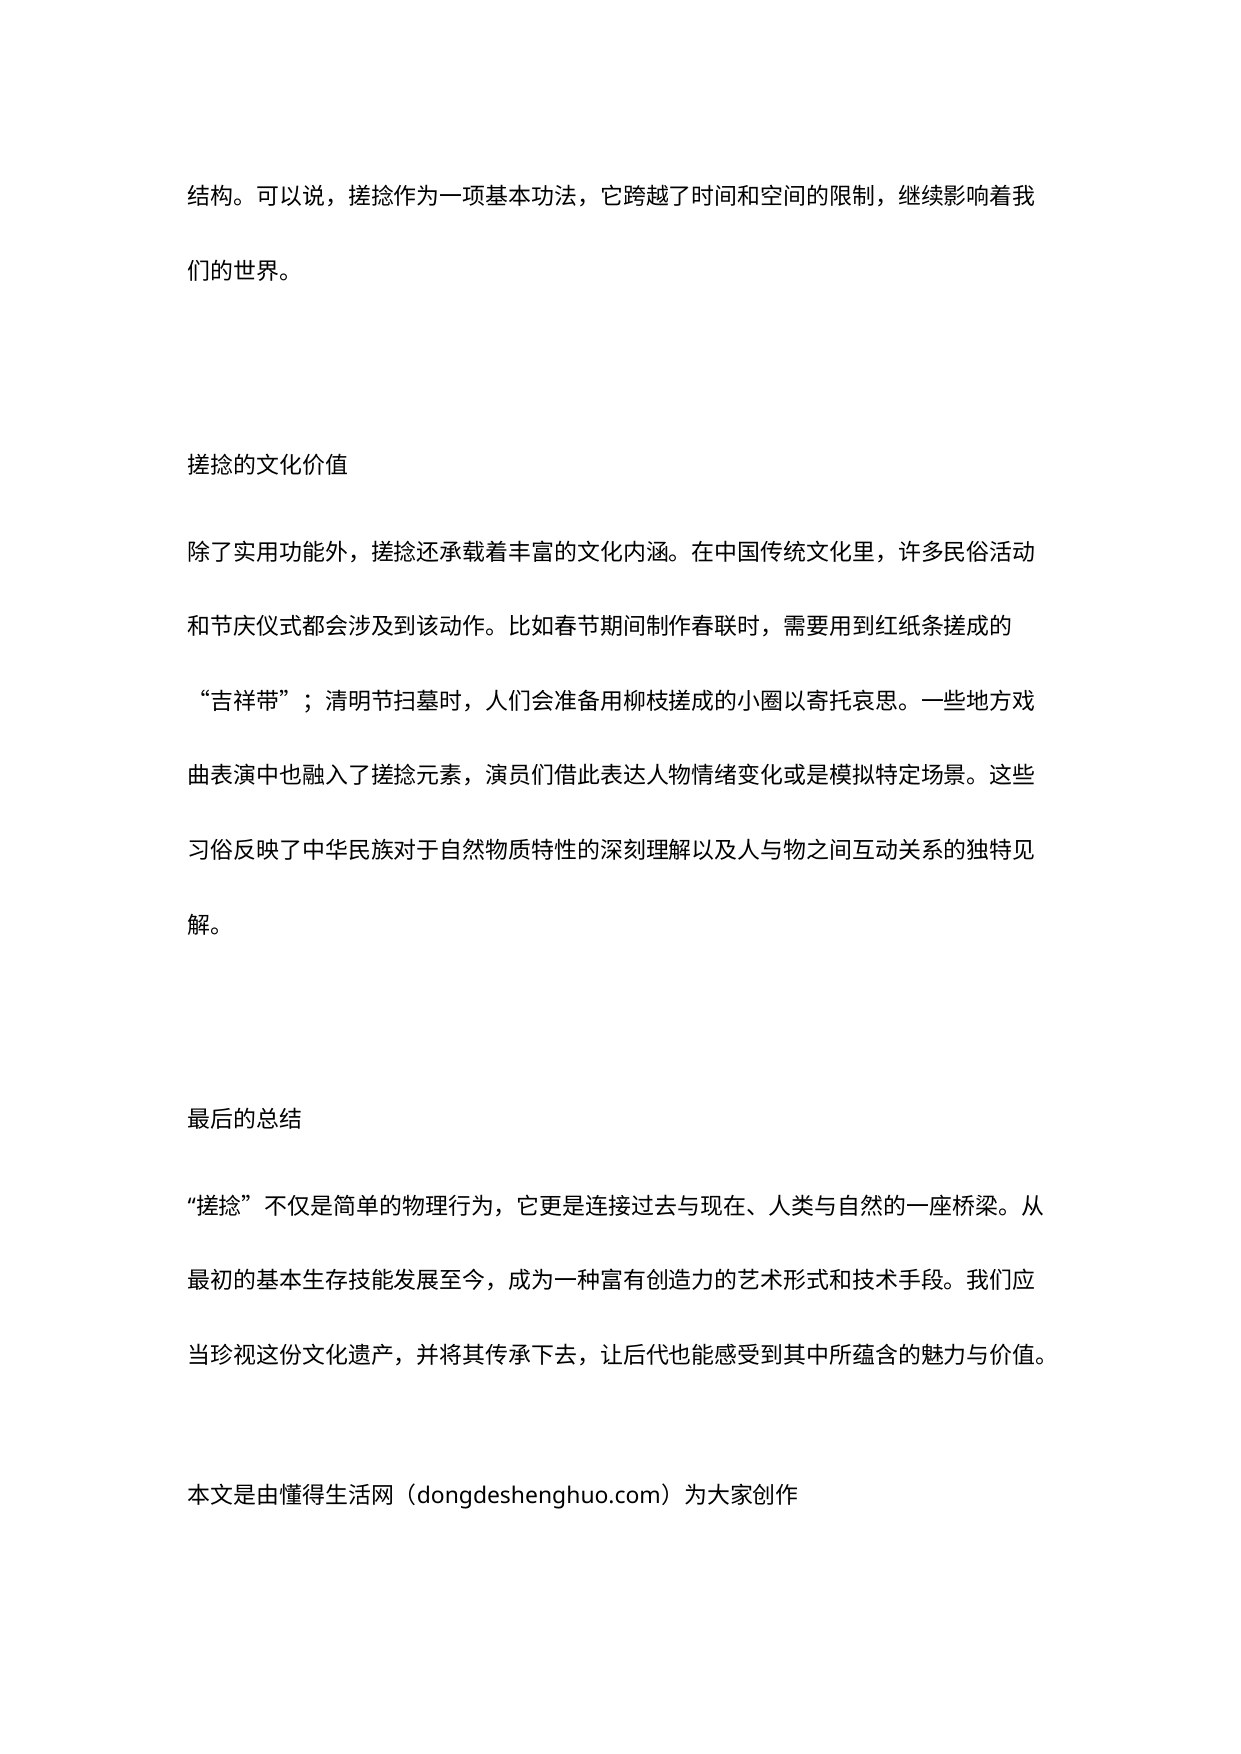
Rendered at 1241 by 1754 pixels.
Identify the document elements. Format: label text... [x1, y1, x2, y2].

text “搓捻”不仅是简单的物理行为，它更是连接过去与现在、人类与自然的一座桥梁。从最初的基本生存技能发展至今，成为一种富有创造力的艺术形式和技术手段。我们应当珍视这份文化遗产，并将其传承下去，让后代也能感受到其中所蕴含的魅力与价值。 [187, 1172, 1053, 1386]
text 搓捻的文化价值 [187, 431, 1053, 496]
text 最后的总结 [187, 1085, 1053, 1150]
text 本文是由懂得生活网（dongdeshenghuo.com）为大家创作 [187, 1462, 1053, 1527]
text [187, 162, 1053, 302]
text 除了实用功能外，搓捻还承载着丰富的文化内涵。在中国传统文化里，许多民俗活动和节庆仪式都会涉及到该动作。比如春节期间制作春联时，需要用到红纸条搓成的“吉祥带”；清明节扫墓时，人们会准备用柳枝搓成的小圈以寄托哀思。一些地方戏曲表演中也融入了搓捻元素，演员们借此表达人物情绪变化或是模拟特定场景。这些习俗反映了中华民族对于自然物质特性的深刻理解以及人与物之间互动关系的独特见解。 [187, 517, 1053, 956]
